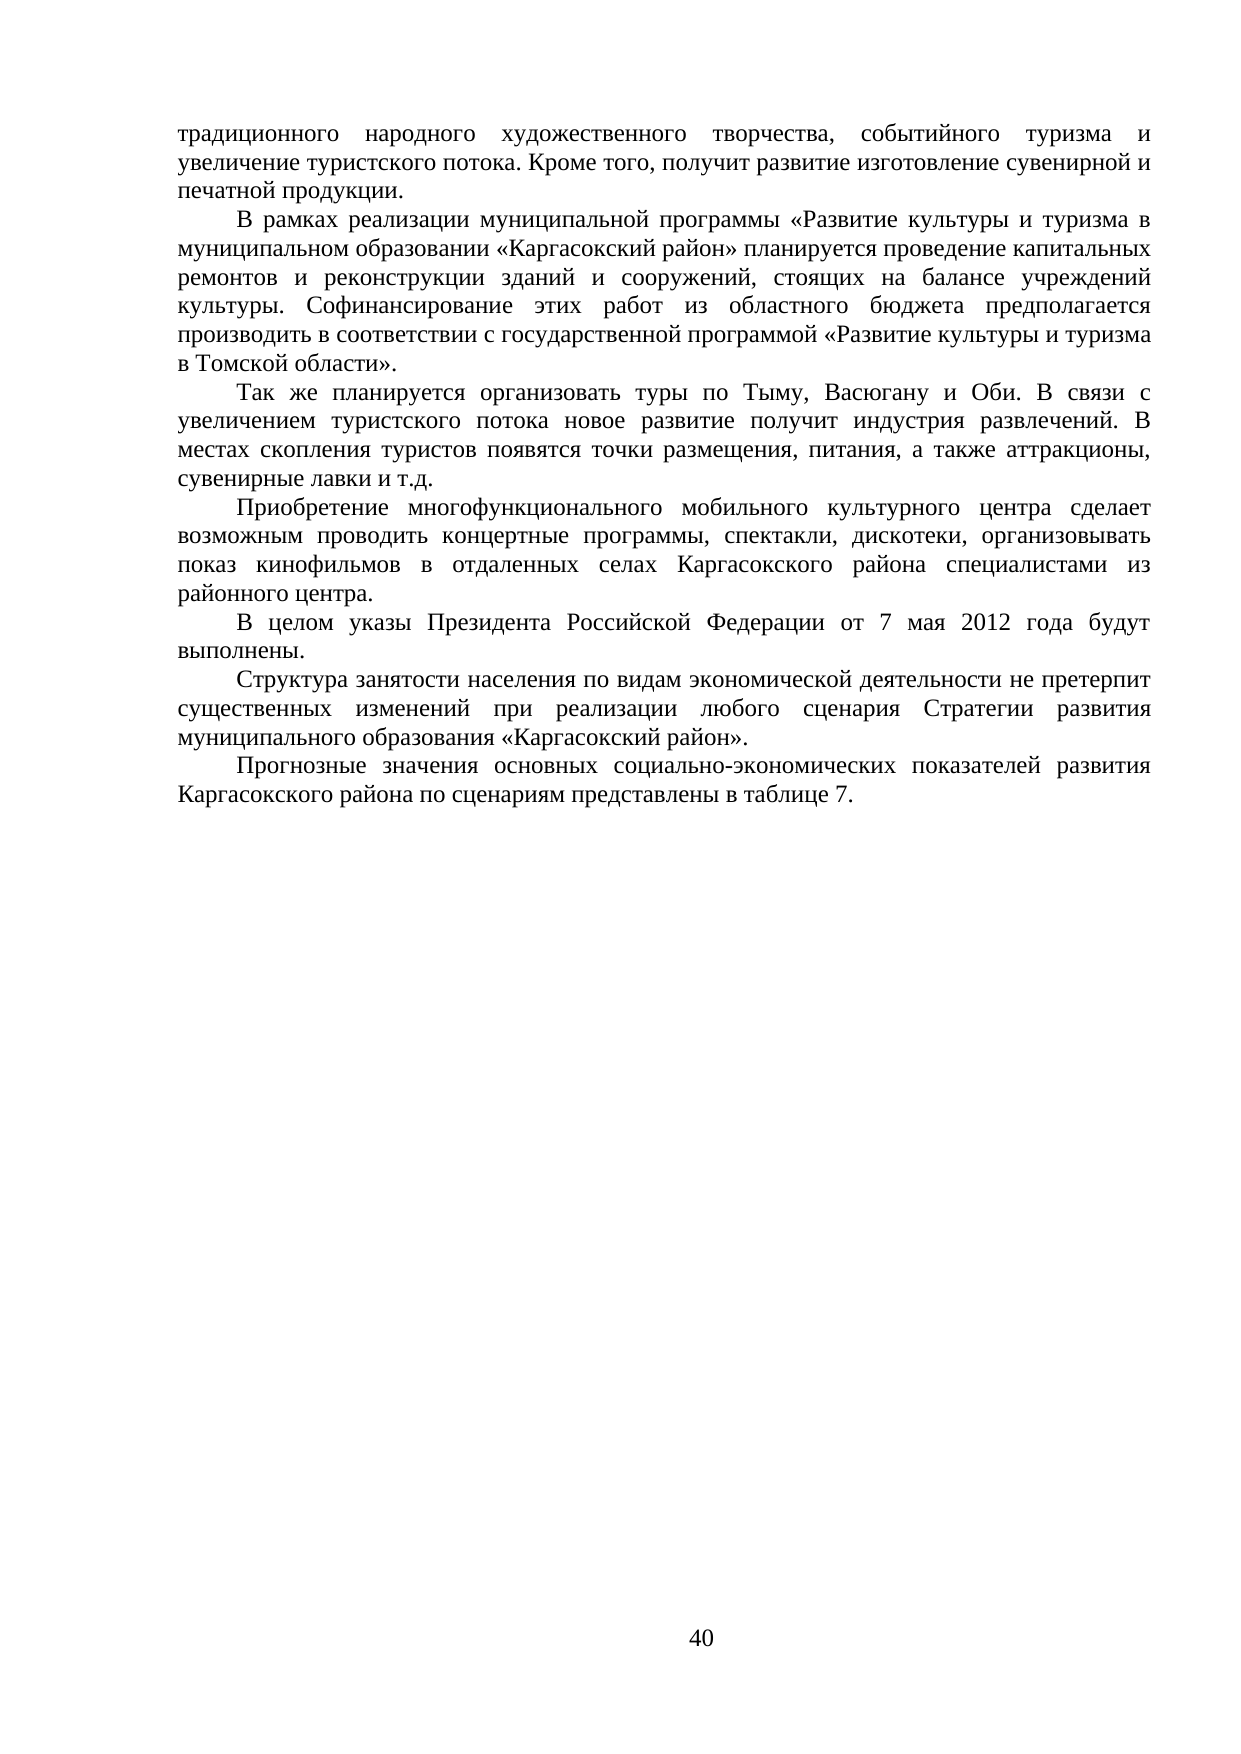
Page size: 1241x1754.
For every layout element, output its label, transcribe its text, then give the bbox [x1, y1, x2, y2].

text Так же планируется организовать туры по Тыму, Васюгану и Оби. В связи с увеличением туристского потока новое развитие получит индустрия развлечений. В местах скопления туристов появятся точки размещения, питания, а также аттракционы, сувенирные лавки и т.д. [177, 377, 1152, 492]
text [177, 118, 1152, 204]
text Структура занятости населения по видам экономической деятельности не претерпит существенных изменений при реализации любого сценария Стратегии развития муниципального образования «Каргасокский район». [177, 664, 1152, 751]
text Прогнозные значения основных социально-экономических показателей развития Каргасокского района по сценариям представлены в таблице 7. [177, 751, 1152, 808]
text В рамках реализации муниципальной программы «Развитие культуры и туризма в муниципальном образовании «Каргасокский район» планируется проведение капитальных ремонтов и реконструкции зданий и сооружений, стоящих на балансе учреждений культуры. Софинансирование этих работ из областного бюджета предполагается производить в соответствии с государственной программой «Развитие культуры и туризма в Томской области». [177, 204, 1152, 377]
text Приобретение многофункционального мобильного культурного центра сделает возможным проводить концертные программы, спектакли, дискотеки, организовывать показ кинофильмов в отдаленных селах Каргасокского района специалистами из районного центра. [177, 492, 1152, 607]
text В целом указы Президента Российской Федерации от 7 мая 2012 года будут выполнены. [177, 607, 1152, 664]
